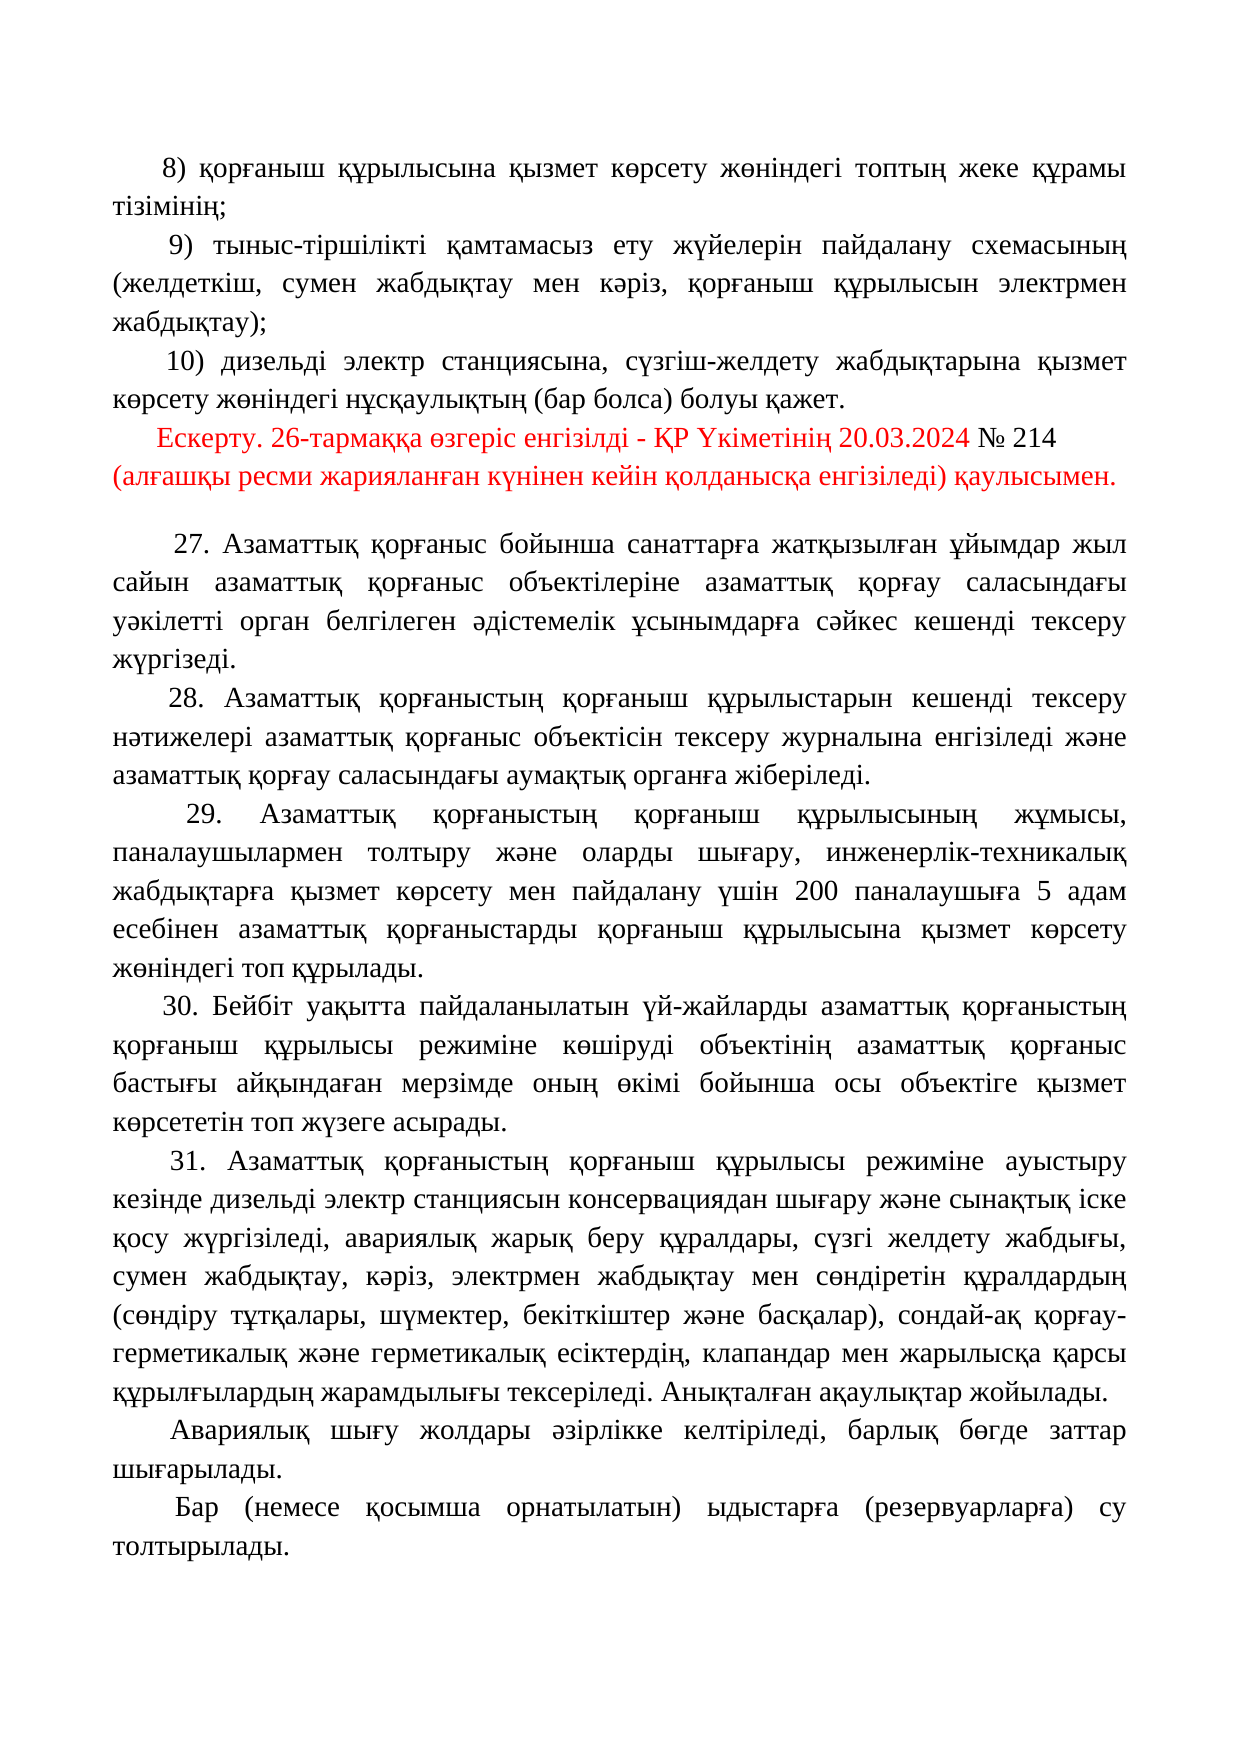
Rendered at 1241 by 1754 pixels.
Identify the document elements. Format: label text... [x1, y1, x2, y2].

text 31. Азаматтық қорғаныстың қорғаныш құрылысы режиміне ауыстыру кезінде дизельді электр станциясын консервациядан шығару және сынақтық іске қосу жүргізіледі, авариялық жарық беру құралдары, сүзгі желдету жабдығы, сумен жабдықтау, кәріз, электрмен жабдықтау мен сөндіретін құралдардың (сөндіру тұтқалары, шүмектер, бекіткіштер және басқалар), сондай-ақ қорғау-герметикалық және герметикалық есіктердің, клапандар мен жарылысқа қарсы құрылғылардың жарамдылығы тексеріледі. Анықталған ақаулықтар жойылады. [112, 1143, 1128, 1407]
text 8) қорғаныш құрылысына қызмет көрсету жөніндегі топтың жеке құрамы тізімінің; [112, 150, 1128, 222]
text Авариялық шығу жолдары әзірлікке келтіріледі, барлық бөгде заттар шығарылады. [112, 1412, 1128, 1484]
text Ескерту. 26-тармаққа өзгеріс енгізілді - ҚР Үкіметінің 20.03.2024 № 214 (алғашқы ресми жарияланған күнінен кейін қолданысқа енгізіледі) қаулысымен. [112, 420, 1128, 522]
text 28. Азаматтық қорғаныстың қорғаныш құрылыстарын кешенді тексеру нәтижелері азаматтық қорғаныс объектісін тексеру журналына енгізіледі және азаматтық қорғау саласындағы аумақтық органға жіберіледі. [112, 680, 1128, 791]
text 10) дизельді электр станциясына, сүзгіш-желдету жабдықтарына қызмет көрсету жөніндегі нұсқаулықтың (бар болса) болуы қажет. [112, 343, 1128, 415]
text 9) тыныс-тіршілікті қамтамасыз ету жүйелерін пайдалану схемасының (желдеткіш, сумен жабдықтау мен кәріз, қорғаныш құрылысын электрмен жабдықтау); [112, 227, 1128, 338]
text 30. Бейбіт уақытта пайдаланылатын үй-жайларды азаматтық қорғаныстың қорғаныш құрылысы режиміне көшіруді объектінің азаматтық қорғаныс бастығы айқындаған мерзімде оның өкімі бойынша осы объектіге қызмет көрсететін топ жүзеге асырады. [112, 988, 1128, 1138]
text Бар (немесе қосымша орнатылатын) ыдыстарға (резервуарларға) су толтырылады. [112, 1489, 1128, 1562]
text 27. Азаматтық қорғаныс бойынша санаттарға жатқызылған ұйымдар жыл сайын азаматтық қорғаныс объектілеріне азаматтық қорғау саласындағы уәкілетті орган белгілеген әдістемелік ұсынымдарға сәйкес кешенді тексеру жүргізеді. [112, 526, 1128, 675]
text 29. Азаматтық қорғаныстың қорғаныш құрылысының жұмысы, паналаушылармен толтыру және оларды шығару, инженерлік-техникалық жабдықтарға қызмет көрсету мен пайдалану үшін 200 паналаушыға 5 адам есебінен азаматтық қорғаныстарды қорғаныш құрылысына қызмет көрсету жөніндегі топ құрылады. [112, 796, 1128, 983]
